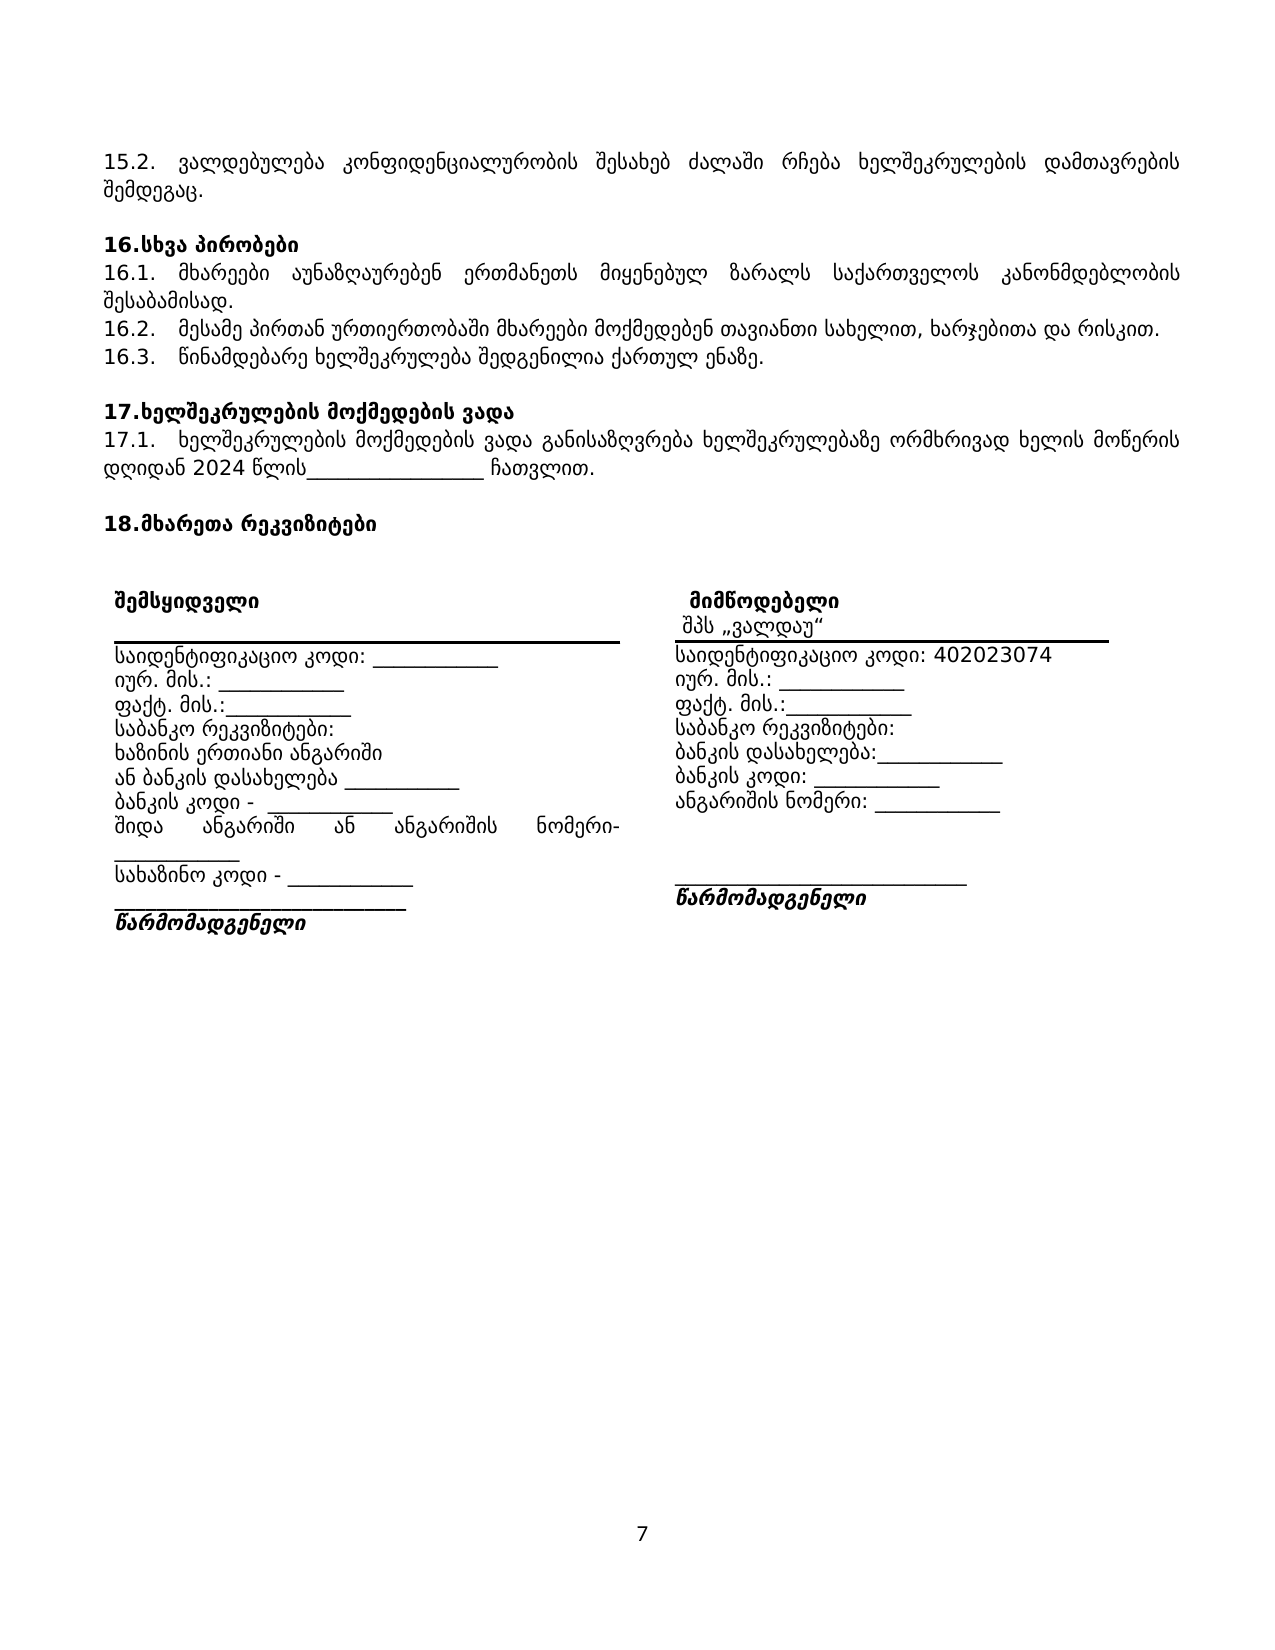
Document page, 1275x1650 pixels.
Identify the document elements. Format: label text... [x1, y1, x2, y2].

list ვალდებულება კონფიდენციალურობის შესახებ ძალაში რჩება ხელშეკრულების დამთავრების შემდეგაც. [103, 150, 1181, 202]
list წინამდებარე ხელშეკრულება შედგენილია ქართულ ენაზე. [103, 345, 1181, 369]
table_header შემსყიდველი საიდენტიფიკაციო კოდი: ____________ იურ. მის.: ____________ ფაქტ. მის.:____________ საბანკო რეკვიზიტები: ხაზინის ერთიანი ანგარიში ან ბანკის დასახელება ___________ ბანკის კოდი - ____________ შიდა ანგარიში ან ანგარიშის ნომერი- ____________ სახაზინო კოდი - ____________ ____________________________ წარმომადგენელი [103, 589, 632, 960]
list ხელშეკრულების მოქმედების ვადა [103, 400, 1181, 424]
list მხარეები აუნაზღაურებენ ერთმანეთს მიყენებულ ზარალს საქართველოს კანონმდებლობის შესაბამისად. [103, 261, 1181, 313]
list მხარეთა რეკვიზიტები [103, 512, 1181, 536]
list ხელშეკრულების მოქმედების ვადა განისაზღვრება ხელშეკრულებაზე ორმხრივად ხელის მოწერის დღიდან 2024 წლის_________________ ჩათვლით. [103, 428, 1181, 480]
table_header მიმწოდებელი შპს „ვალდაუ“ საიდენტიფიკაციო კოდი: 402023074 იურ. მის.: ____________ ფაქტ. მის.:____________ საბანკო რეკვიზიტები: ბანკის დასახელება:____________ ბანკის კოდი: ____________ ანგარიშის ნომერი: ____________ ____________________________ წარმომადგენელი [632, 589, 1120, 960]
list მესამე პირთან ურთიერთობაში მხარეები მოქმედებენ თავიანთი სახელით, ხარჯებითა და რისკით. [103, 317, 1181, 341]
list სხვა პირობები [103, 233, 1181, 258]
